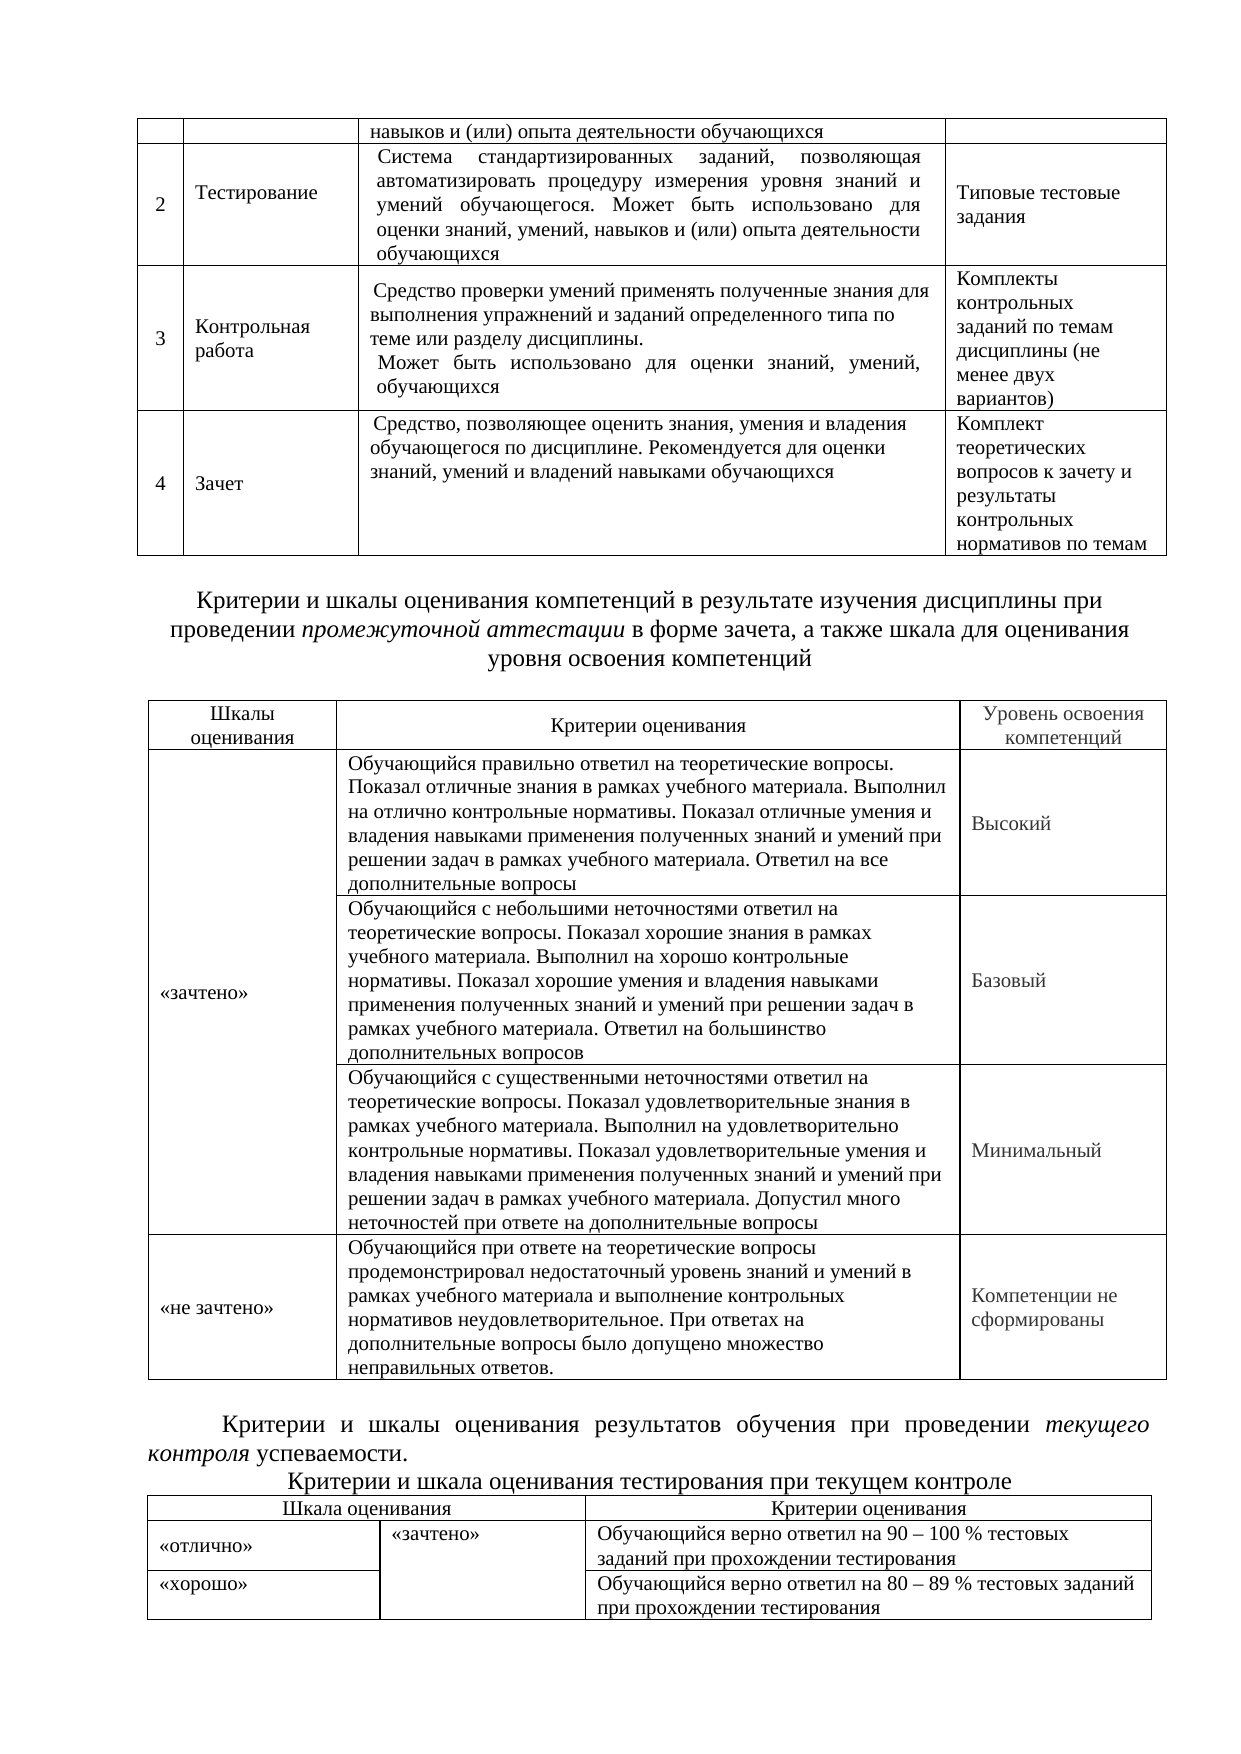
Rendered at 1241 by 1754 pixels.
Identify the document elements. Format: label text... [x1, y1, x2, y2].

table_header Критерии оценивания [337, 701, 959, 749]
table_cell Компетенции не сформированы [961, 1235, 1166, 1379]
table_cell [359, 119, 945, 143]
table_header Уровень освоения компетенций [961, 701, 1166, 749]
table_cell «зачтено» [149, 750, 336, 1234]
table_cell 2 [138, 144, 183, 264]
table_header Шкала оценивания [148, 1496, 585, 1520]
table_header Шкалы оценивания [149, 701, 336, 749]
table_cell Обучающийся верно ответил на 80 – 89 % тестовых заданий при прохождении тестирования [586, 1571, 1151, 1619]
table_cell «зачтено» [381, 1521, 585, 1619]
text Критерии и шкала оценивания тестирования при текущем контроле [148, 1466, 1152, 1495]
table_cell Обучающийся при ответе на теоретические вопросы продемонстрировал недостаточный уровень знаний и умений в рамках учебного материала и выполнение контрольных нормативов неудовлетворительное. При ответах на дополнительные вопросы было допущено множество неправильных ответов. [337, 1235, 959, 1379]
table_cell Высокий [961, 750, 1166, 895]
table_cell Комплекты контрольных заданий по темам дисциплины (не менее двух вариантов) [946, 266, 1166, 410]
table_cell 1 [138, 119, 183, 143]
table_cell Типовые тестовые задания [946, 144, 1166, 264]
table_cell «хорошо» [148, 1571, 379, 1619]
table_cell Комплект теоретических вопросов к зачету и результаты контрольных нормативов по темам [946, 411, 1166, 555]
table_cell Обучающийся с существенными неточностями ответил на теоретические вопросы. Показал удовлетворительные знания в рамках учебного материала. Выполнил на удовлетворительно контрольные нормативы. Показал удовлетворительные умения и владения навыками применения полученных знаний и умений при решении задач в рамках учебного материала. Допустил много неточностей при ответе на дополнительные вопросы [337, 1065, 959, 1234]
table_cell Минимальный [961, 1065, 1166, 1234]
table_cell «отлично» [148, 1521, 379, 1569]
table_cell 3 [138, 266, 183, 410]
table_cell Тестирование [184, 144, 358, 264]
table_cell 4 [138, 411, 183, 555]
table_header Критерии оценивания [586, 1496, 1151, 1520]
table_cell Базовый [961, 896, 1166, 1064]
table_cell Средство проверки умений применять полученные знания для выполнения упражнений и заданий определенного типа по теме или разделу дисциплины. Может быть использовано для оценки знаний, умений, обучающихся [359, 266, 945, 410]
table_cell Средство, позволяющее оценить знания, умения и владения обучающегося по дисциплине. Рекомендуется для оценки знаний, умений и владений навыками обучающихся [359, 411, 945, 555]
table_cell Зачет [184, 411, 358, 555]
table_cell Система стандартизированных заданий, позволяющая автоматизировать процедуру измерения уровня знаний и умений обучающегося. Может быть использовано для оценки знаний, умений, навыков и (или) опыта деятельности обучающихся [359, 144, 945, 264]
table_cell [184, 119, 358, 143]
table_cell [946, 119, 1166, 143]
table_cell Обучающийся верно ответил на 90 – 100 % тестовых заданий при прохождении тестирования [586, 1521, 1151, 1569]
table_cell Контрольная работа [184, 266, 358, 410]
table_cell Обучающийся с небольшими неточностями ответил на теоретические вопросы. Показал хорошие знания в рамках учебного материала. Выполнил на хорошо контрольные нормативы. Показал хорошие умения и владения навыками применения полученных знаний и умений при решении задач в рамках учебного материала. Ответил на большинство дополнительных вопросов [337, 896, 959, 1064]
table_cell «не зачтено» [149, 1235, 336, 1379]
table_cell Обучающийся правильно ответил на теоретические вопросы. Показал отличные знания в рамках учебного материала. Выполнил на отлично контрольные нормативы. Показал отличные умения и владения навыками применения полученных знаний и умений при решении задач в рамках учебного материала. Ответил на все дополнительные вопросы [337, 750, 959, 895]
text Критерии и шкалы оценивания компетенций в результате изучения дисциплины при проведении промежуточной аттестации в форме зачета, а также шкала для оценивания уровня освоения компетенций [148, 585, 1152, 671]
text Критерии и шкалы оценивания результатов обучения при проведении текущего контроля успеваемости. [148, 1409, 1152, 1466]
